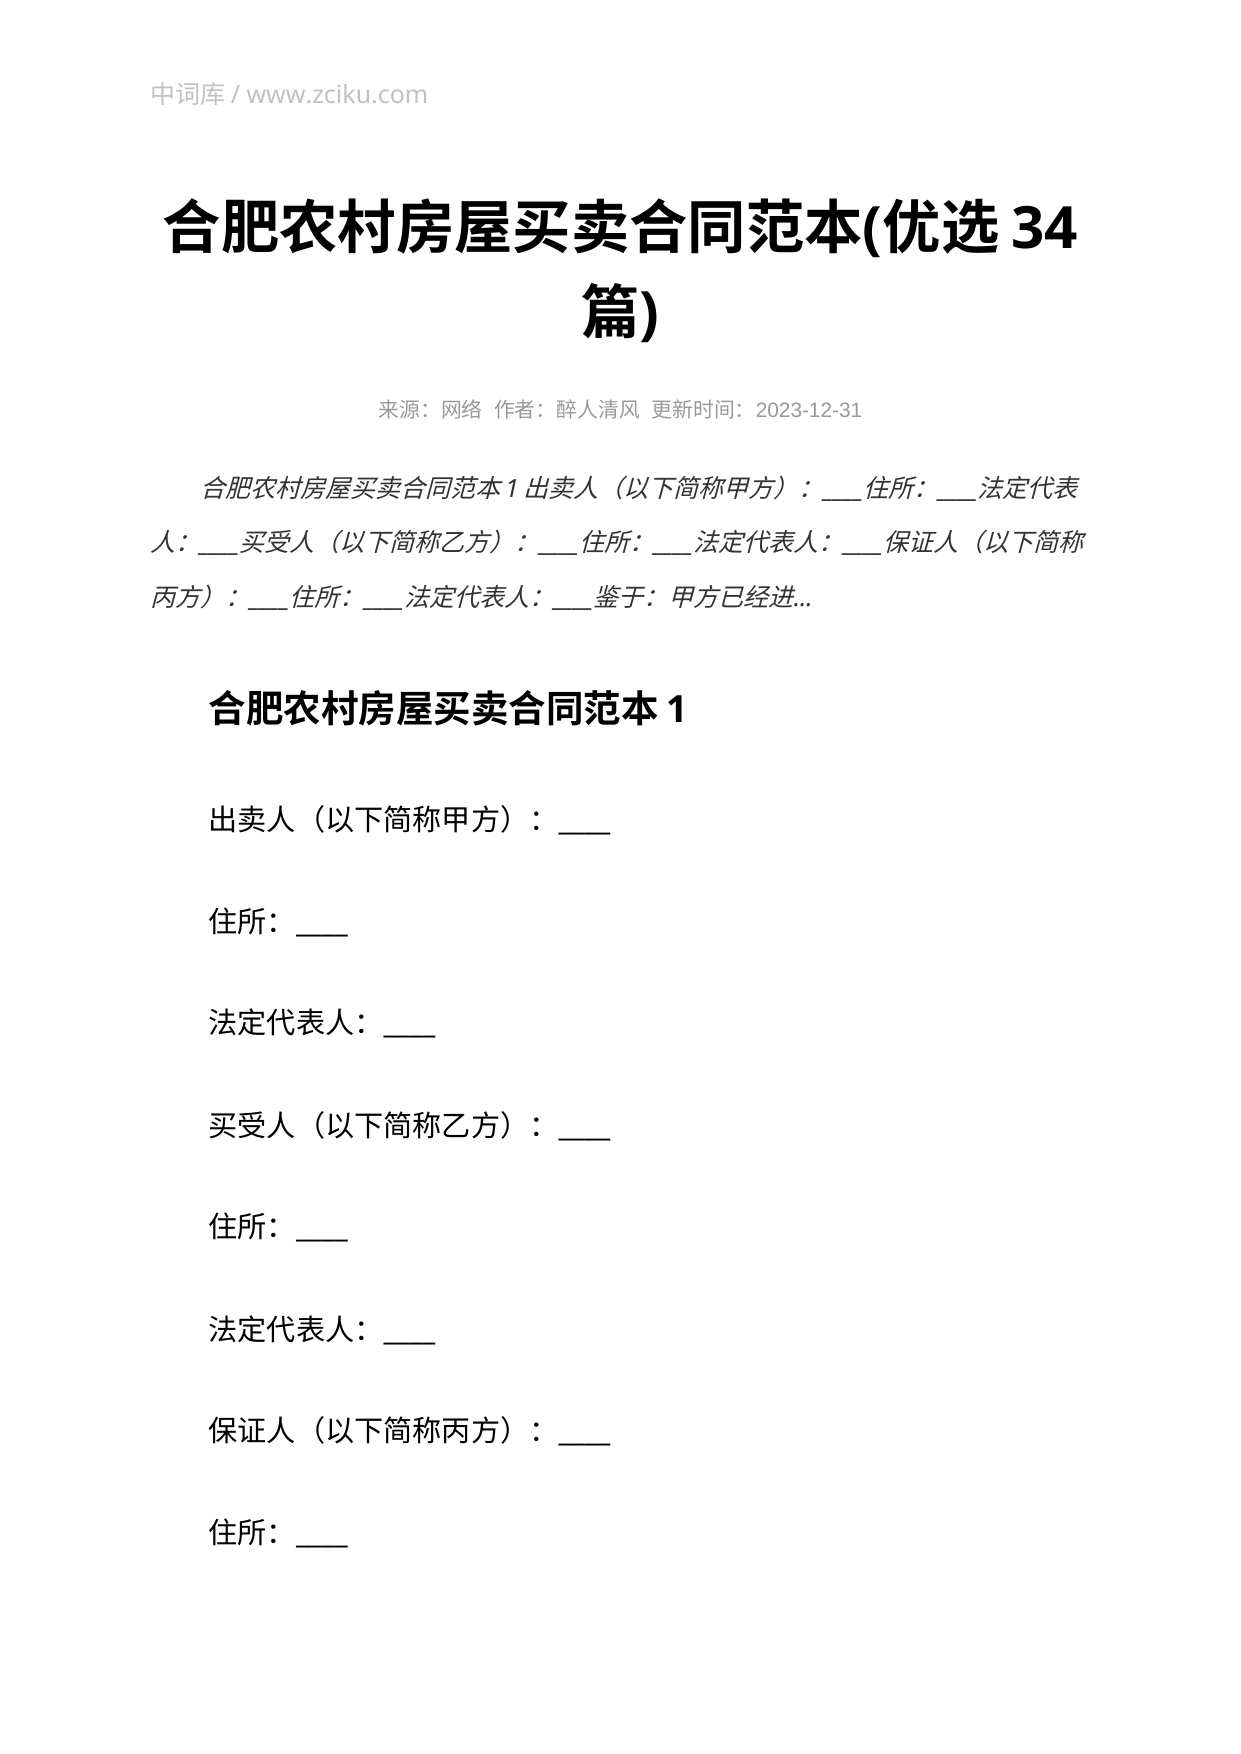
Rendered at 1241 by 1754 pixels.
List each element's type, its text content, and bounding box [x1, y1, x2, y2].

text 法定代表人：____ [150, 1306, 1090, 1348]
text 出卖人（以下简称甲方）：____ [150, 796, 1090, 838]
text 法定代表人：____ [150, 1000, 1090, 1042]
text 住所：____ [150, 898, 1090, 941]
text 买受人（以下简称乙方）：____ [150, 1102, 1090, 1144]
text 保证人（以下简称丙方）：____ [150, 1408, 1090, 1450]
text 合肥农村房屋买卖合同范本1出卖人（以下简称甲方）：____住所：____法定代表人：____买受人（以下简称乙方）：____住所：____法定代表人：____保证人（以下简称丙方）：____住所：____法定代表人：____鉴于：甲方已经进... [150, 468, 1090, 613]
text 合肥农村房屋买卖合同范本1 [150, 678, 1090, 733]
subtitle 合肥农村房屋买卖合同范本(优选34篇) [150, 181, 1090, 351]
text 住所：____ [150, 1204, 1090, 1246]
text 来源：网络 作者：醉人清风 更新时间：2023-12-31 [150, 398, 1090, 422]
text 住所：____ [150, 1510, 1090, 1552]
